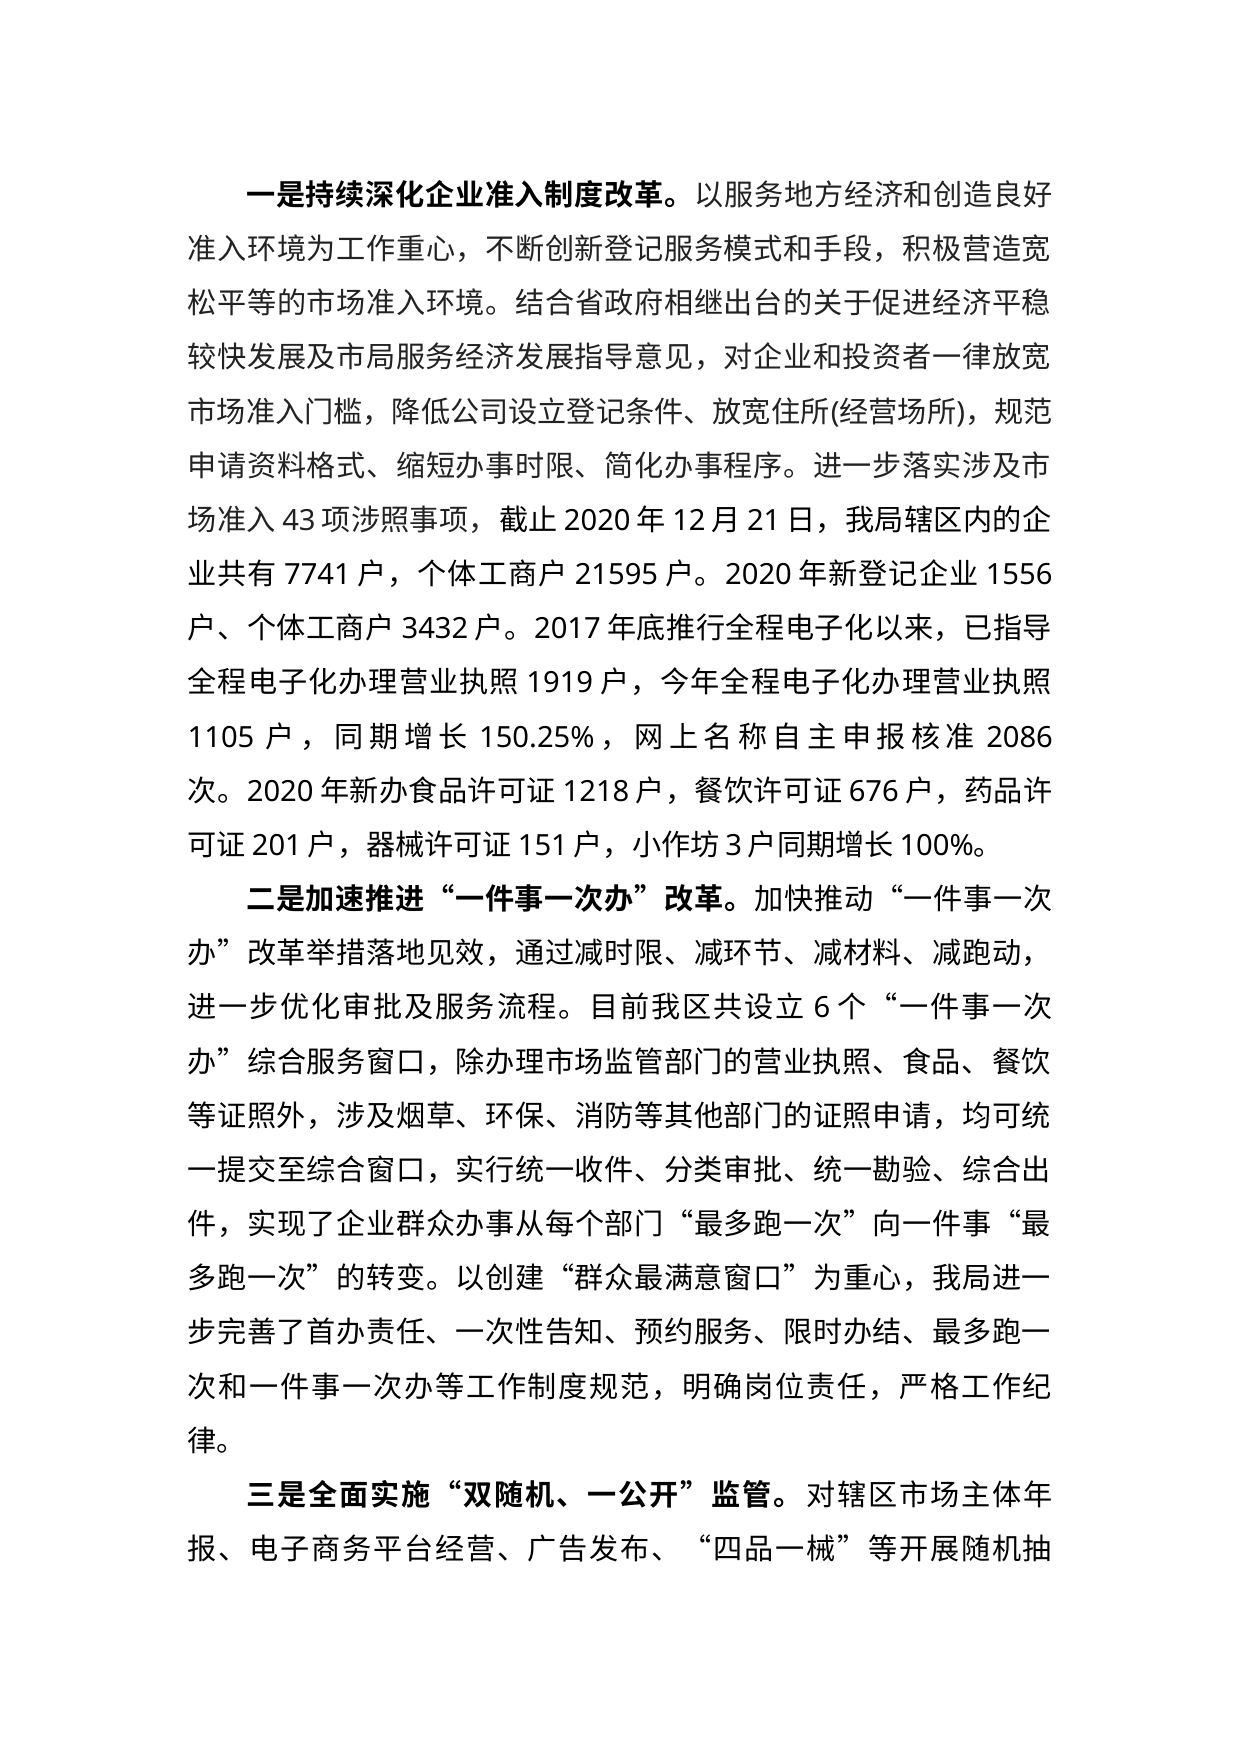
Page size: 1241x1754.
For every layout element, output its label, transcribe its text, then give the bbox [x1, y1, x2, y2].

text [187, 1462, 1053, 1570]
text 二是加速推进“一件事一次办”改革。加快推动“一件事一次办”改革举措落地见效，通过减时限、减环节、减材料、减跑动，进一步优化审批及服务流程。目前我区共设立6个“一件事一次办”综合服务窗口，除办理市场监管部门的营业执照、食品、餐饮等证照外，涉及烟草、环保、消防等其他部门的证照申请，均可统一提交至综合窗口，实行统一收件、分类审批、统一勘验、综合出件，实现了企业群众办事从每个部门“最多跑一次”向一件事“最多跑一次”的转变。以创建“群众最满意窗口”为重心，我局进一步完善了首办责任、一次性告知、预约服务、限时办结、最多跑一次和一件事一次办等工作制度规范，明确岗位责任，严格工作纪律。 [187, 866, 1053, 1462]
text 一是持续深化企业准入制度改革。以服务地方经济和创造良好准入环境为工作重心，不断创新登记服务模式和手段，积极营造宽松平等的市场准入环境。结合省政府相继出台的关于促进经济平稳较快发展及市局服务经济发展指导意见，对企业和投资者一律放宽市场准入门槛，降低公司设立登记条件、放宽住所(经营场所)，规范申请资料格式、缩短办事时限、简化办事程序。进一步落实涉及市场准入43项涉照事项，截止2020年12月21日，我局辖区内的企业共有7741户，个体工商户21595户。2020年新登记企业1556户、个体工商户3432户。2017年底推行全程电子化以来，已指导全程电子化办理营业执照1919户，今年全程电子化办理营业执照1105户，同期增长150.25%，网上名称自主申报核准2086次。2020年新办食品许可证1218户，餐饮许可证676户，药品许可证201户，器械许可证151户，小作坊3户同期增长100%。 [187, 162, 1053, 866]
